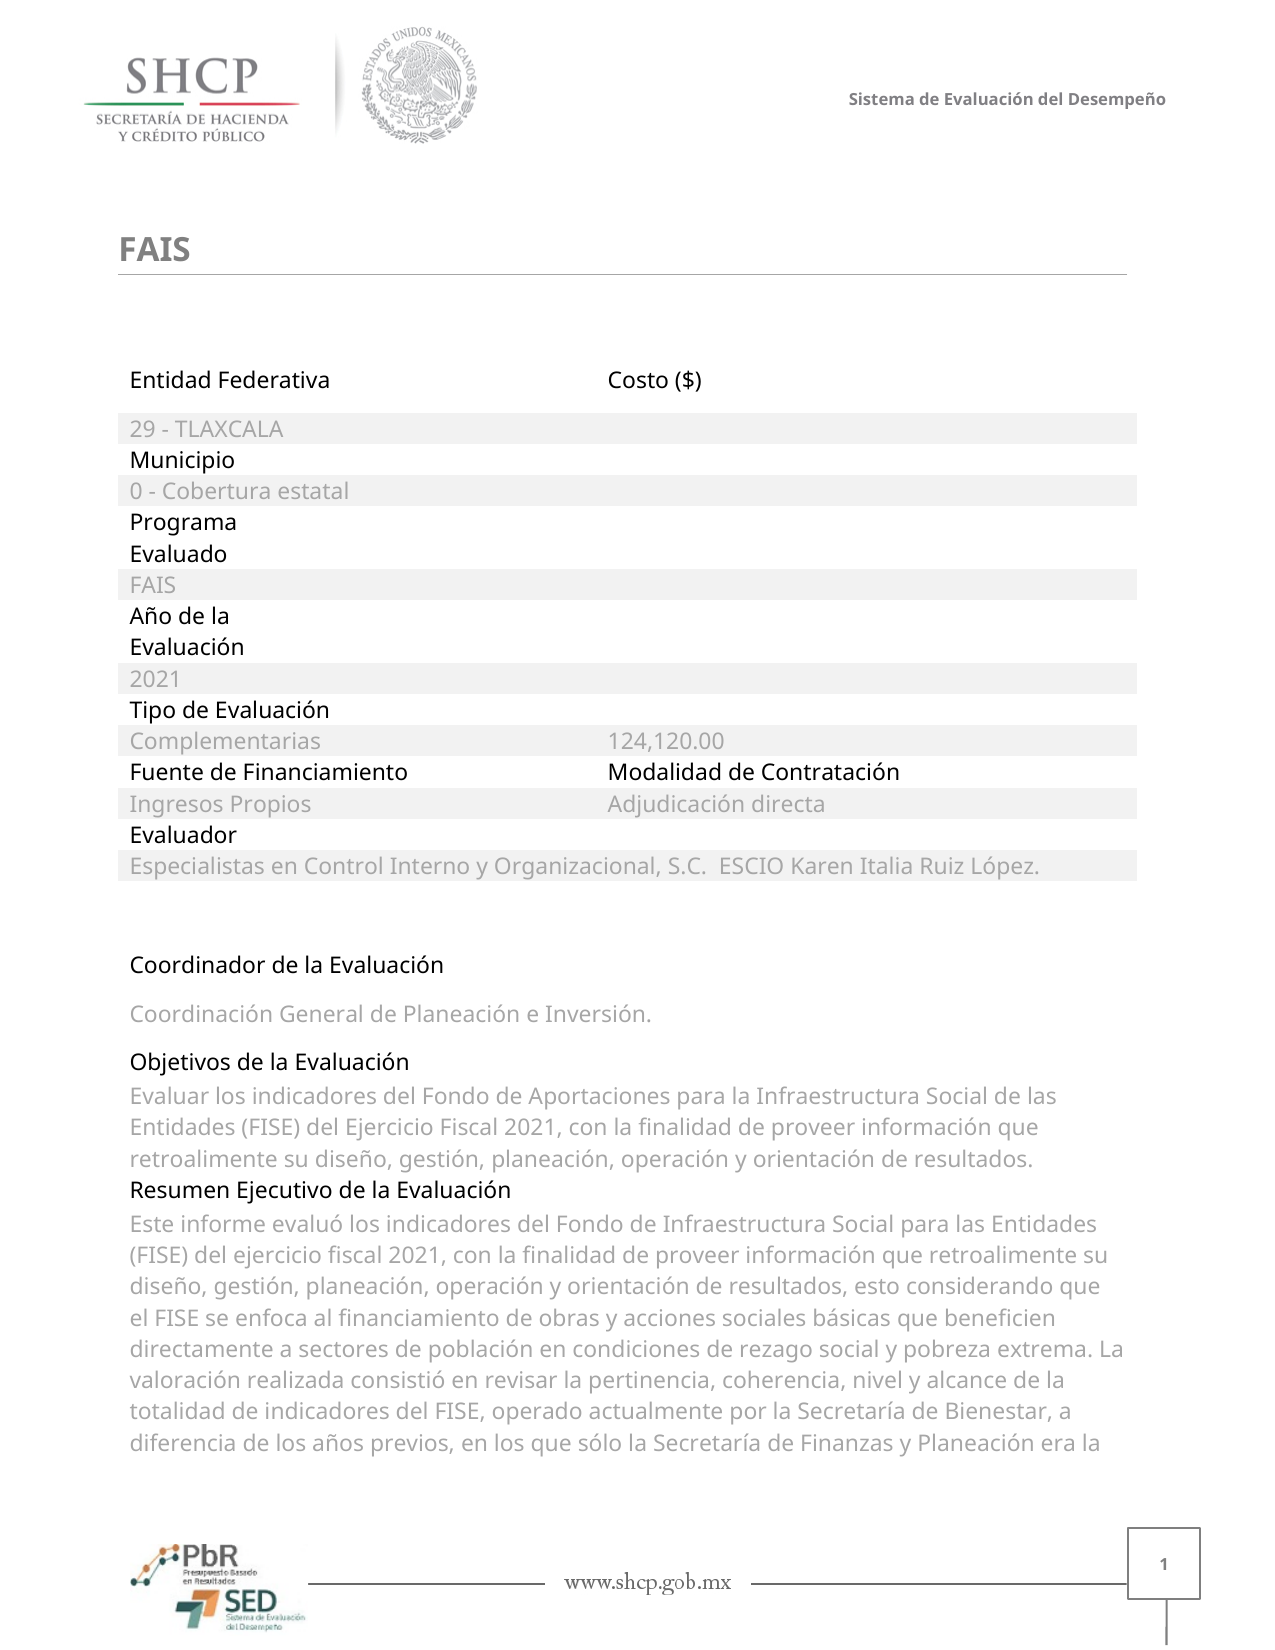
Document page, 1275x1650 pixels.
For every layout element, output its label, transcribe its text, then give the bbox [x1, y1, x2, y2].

subtitle FAIS [118, 226, 1127, 274]
picture [78, 26, 480, 144]
picture [130, 1544, 1127, 1636]
table_header Coordinador de la Evaluación [118, 998, 1137, 1046]
table_header [118, 950, 874, 998]
